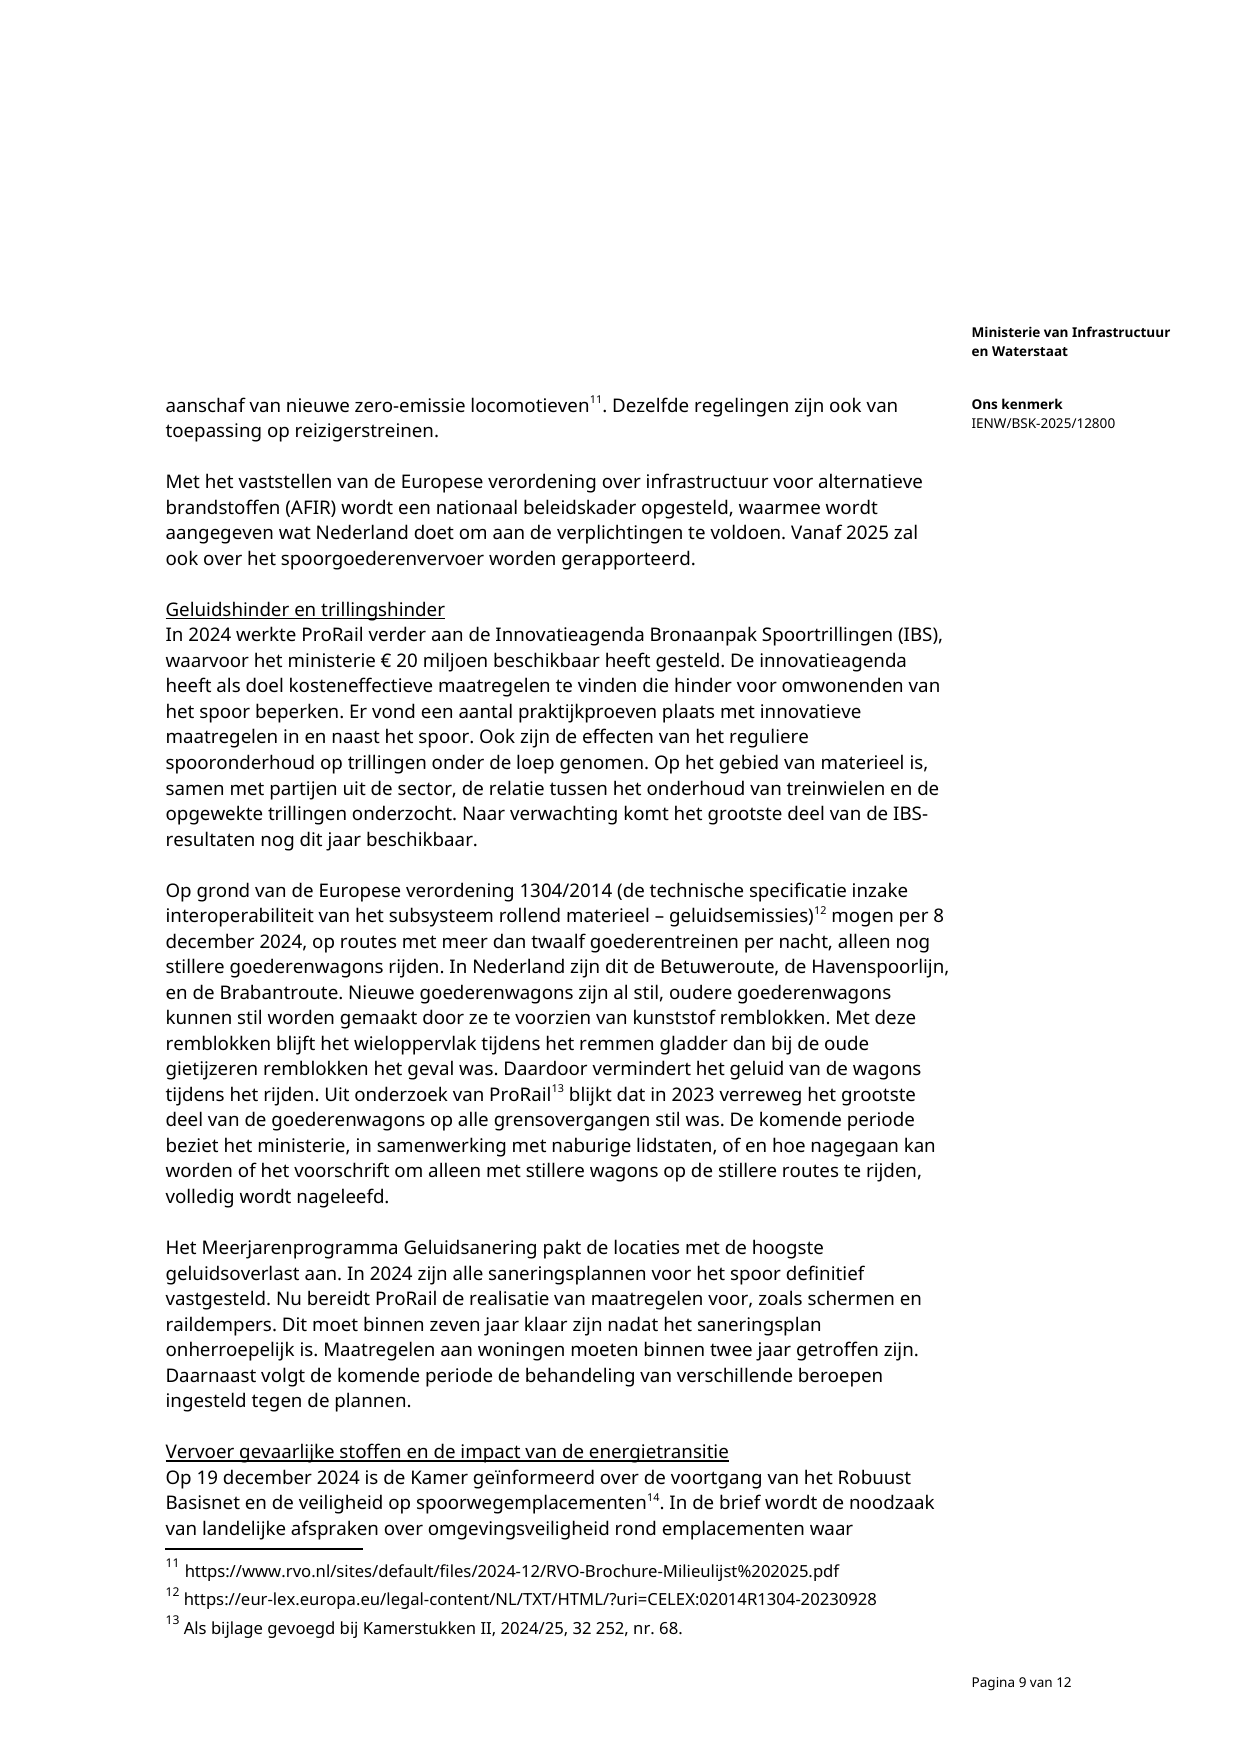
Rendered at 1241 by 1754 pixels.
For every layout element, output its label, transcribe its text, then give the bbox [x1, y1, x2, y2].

text Op grond van de Europese verordening 1304/2014 (de technische specificatie inzake interoperabiliteit van het subsysteem rollend materieel – geluidsemissies) mogen per 8 december 2024, op routes met meer dan twaalf goederentreinen per nacht, alleen nog stillere goederenwagons rijden. In Nederland zijn dit de Betuweroute, de Havenspoorlijn, en de Brabantroute. Nieuwe goederenwagons zijn al stil, oudere goederenwagons kunnen stil worden gemaakt door ze te voorzien van kunststof remblokken. Met deze remblokken blijft het wieloppervlak tijdens het remmen gladder dan bij de oude gietijzeren remblokken het geval was. Daardoor vermindert het geluid van de wagons tijdens het rijden. Uit onderzoek van ProRail blijkt dat in 2023 verreweg het grootste deel van de goederenwagons op alle grensovergangen stil was. De komende periode beziet het ministerie, in samenwerking met naburige lidstaten, of en hoe nagegaan kan worden of het voorschrift om alleen met stillere wagons op de stillere routes te rijden, volledig wordt nageleefd. [165, 877, 951, 1209]
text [165, 392, 951, 443]
text In 2024 werkte ProRail verder aan de Innovatieagenda Bronaanpak Spoortrillingen (IBS), waarvoor het ministerie € 20 miljoen beschikbaar heeft gesteld. De innovatieagenda heeft als doel kosteneffectieve maatregelen te vinden die hinder voor omwonenden van het spoor beperken. Er vond een aantal praktijkproeven plaats met innovatieve maatregelen in en naast het spoor. Ook zijn de effecten van het reguliere spooronderhoud op trillingen onder de loep genomen. Op het gebied van materieel is, samen met partijen uit de sector, de relatie tussen het onderhoud van treinwielen en de opgewekte trillingen onderzocht. Naar verwachting komt het grootste deel van de IBS-resultaten nog dit jaar beschikbaar. [165, 622, 951, 851]
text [165, 1464, 951, 1541]
text Vervoer gevaarlijke stoffen en de impact van de energietransitie [165, 1438, 951, 1464]
text Het Meerjarenprogramma Geluidsanering pakt de locaties met de hoogste geluidsoverlast aan. In 2024 zijn alle saneringsplannen voor het spoor definitief vastgesteld. Nu bereidt ProRail de realisatie van maatregelen voor, zoals schermen en raildempers. Dit moet binnen zeven jaar klaar zijn nadat het saneringsplan onherroepelijk is. Maatregelen aan woningen moeten binnen twee jaar getroffen zijn. Daarnaast volgt de komende periode de behandeling van verschillende beroepen ingesteld tegen de plannen. [165, 1234, 951, 1413]
text Geluidshinder en trillingshinder [165, 596, 951, 622]
text Met het vaststellen van de Europese verordening over infrastructuur voor alternatieve brandstoffen (AFIR) wordt een nationaal beleidskader opgesteld, waarmee wordt aangegeven wat Nederland doet om aan de verplichtingen te voldoen. Vanaf 2025 zal ook over het spoorgoederenvervoer worden gerapporteerd. [165, 469, 951, 571]
